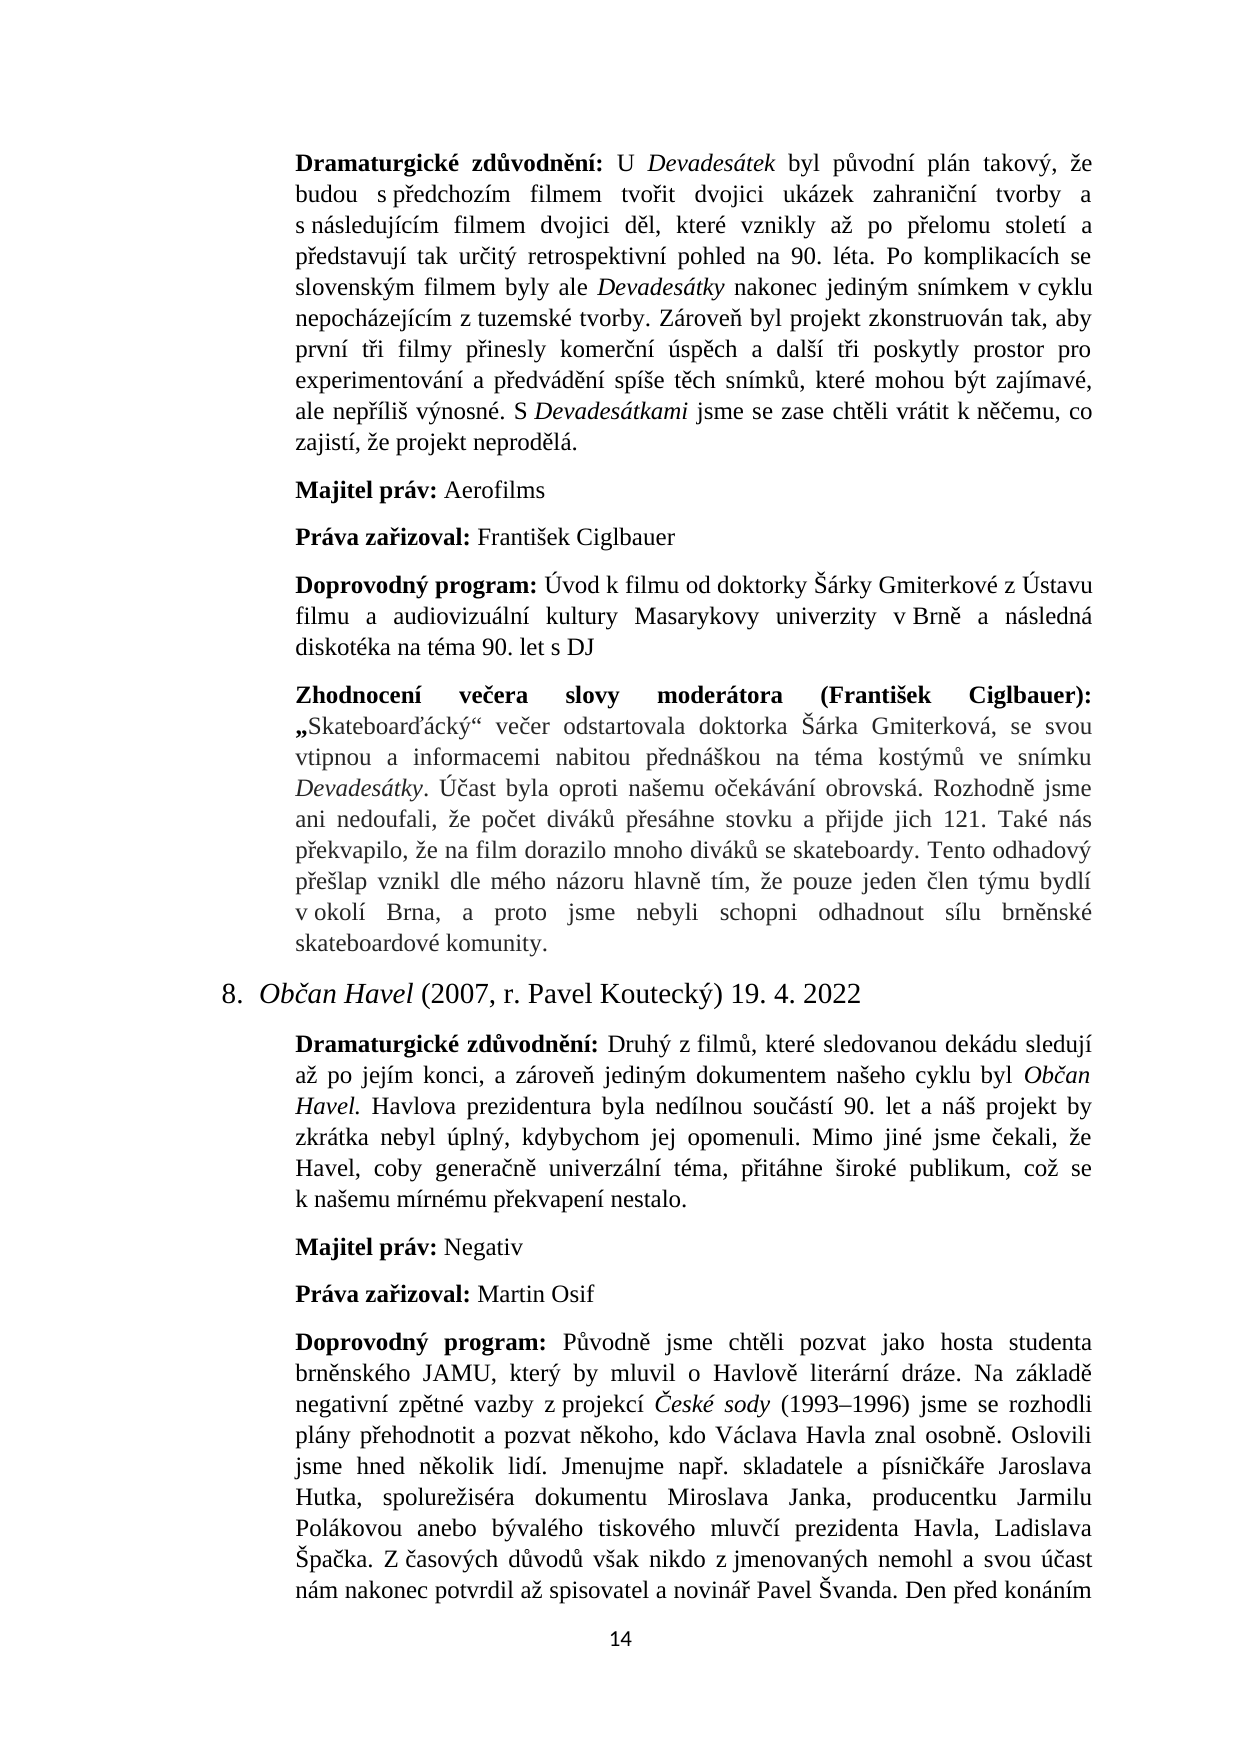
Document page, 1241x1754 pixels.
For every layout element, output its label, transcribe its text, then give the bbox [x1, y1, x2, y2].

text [295, 1327, 1093, 1604]
text Práva zařizoval: František Ciglbauer [295, 522, 1093, 551]
list Občan Havel (2007, r. Pavel Koutecký) 19. 4. 2022 [221, 976, 1093, 1009]
text Majitel práv: Negativ [295, 1232, 1093, 1260]
text Dramaturgické zdůvodnění: Druhý z filmů, které sledovanou dekádu sledují až po jejím konci, a zároveň jediným dokumentem našeho cyklu byl Občan Havel. Havlova prezidentura byla nedílnou součástí 90. let a náš projekt by zkrátka nebyl úplný, kdybychom jej opomenuli. Mimo jiné jsme čekali, že Havel, coby generačně univerzální téma, přitáhne široké publikum, což se k našemu mírnému překvapení nestalo. [295, 1029, 1093, 1213]
text Zhodnocení večera slovy moderátora (František Ciglbauer): „Skateboarďácký“ večer odstartovala doktorka Šárka Gmiterková, se svou vtipnou a informacemi nabitou přednáškou na téma kostýmů ve snímku Devadesátky. Účast byla oproti našemu očekávání obrovská. Rozhodně jsme ani nedoufali, že počet diváků přesáhne stovku a přijde jich 121. Také nás překvapilo, že na film dorazilo mnoho diváků se skateboardy. Tento odhadový přešlap vznikl dle mého názoru hlavně tím, že pouze jeden člen týmu bydlí v okolí Brna, a proto jsme nebyli schopni odhadnout sílu brněnské skateboardové komunity. [295, 680, 1093, 742]
text Doprovodný program: Úvod k filmu od doktorky Šárky Gmiterkové z Ústavu filmu a audiovizuální kultury Masarykovy univerzity v Brně a následná diskotéka na téma 90. let s DJ [295, 570, 1093, 661]
text Dramaturgické zdůvodnění: U Devadesátek byl původní plán takový, že budou s předchozím filmem tvořit dvojici ukázek zahraniční tvorby a s následujícím filmem dvojici děl, které vznikly až po přelomu století a představují tak určitý retrospektivní pohled na 90. léta. Po komplikacích se slovenským filmem byly ale Devadesátky nakonec jediným snímkem v cyklu nepocházejícím z tuzemské tvorby. Zároveň byl projekt zkonstruován tak, aby první tři filmy přinesly komerční úspěch a další tři poskytly prostor pro experimentování a předvádění spíše těch snímků, které mohou být zajímavé, ale nepříliš výnosné. S Devadesátkami jsme se zase chtěli vrátit k něčemu, co zajistí, že projekt neprodělá. [295, 148, 1093, 456]
text Majitel práv: Aerofilms [295, 475, 1093, 503]
text Práva zařizoval: Martin Osif [295, 1279, 1093, 1308]
